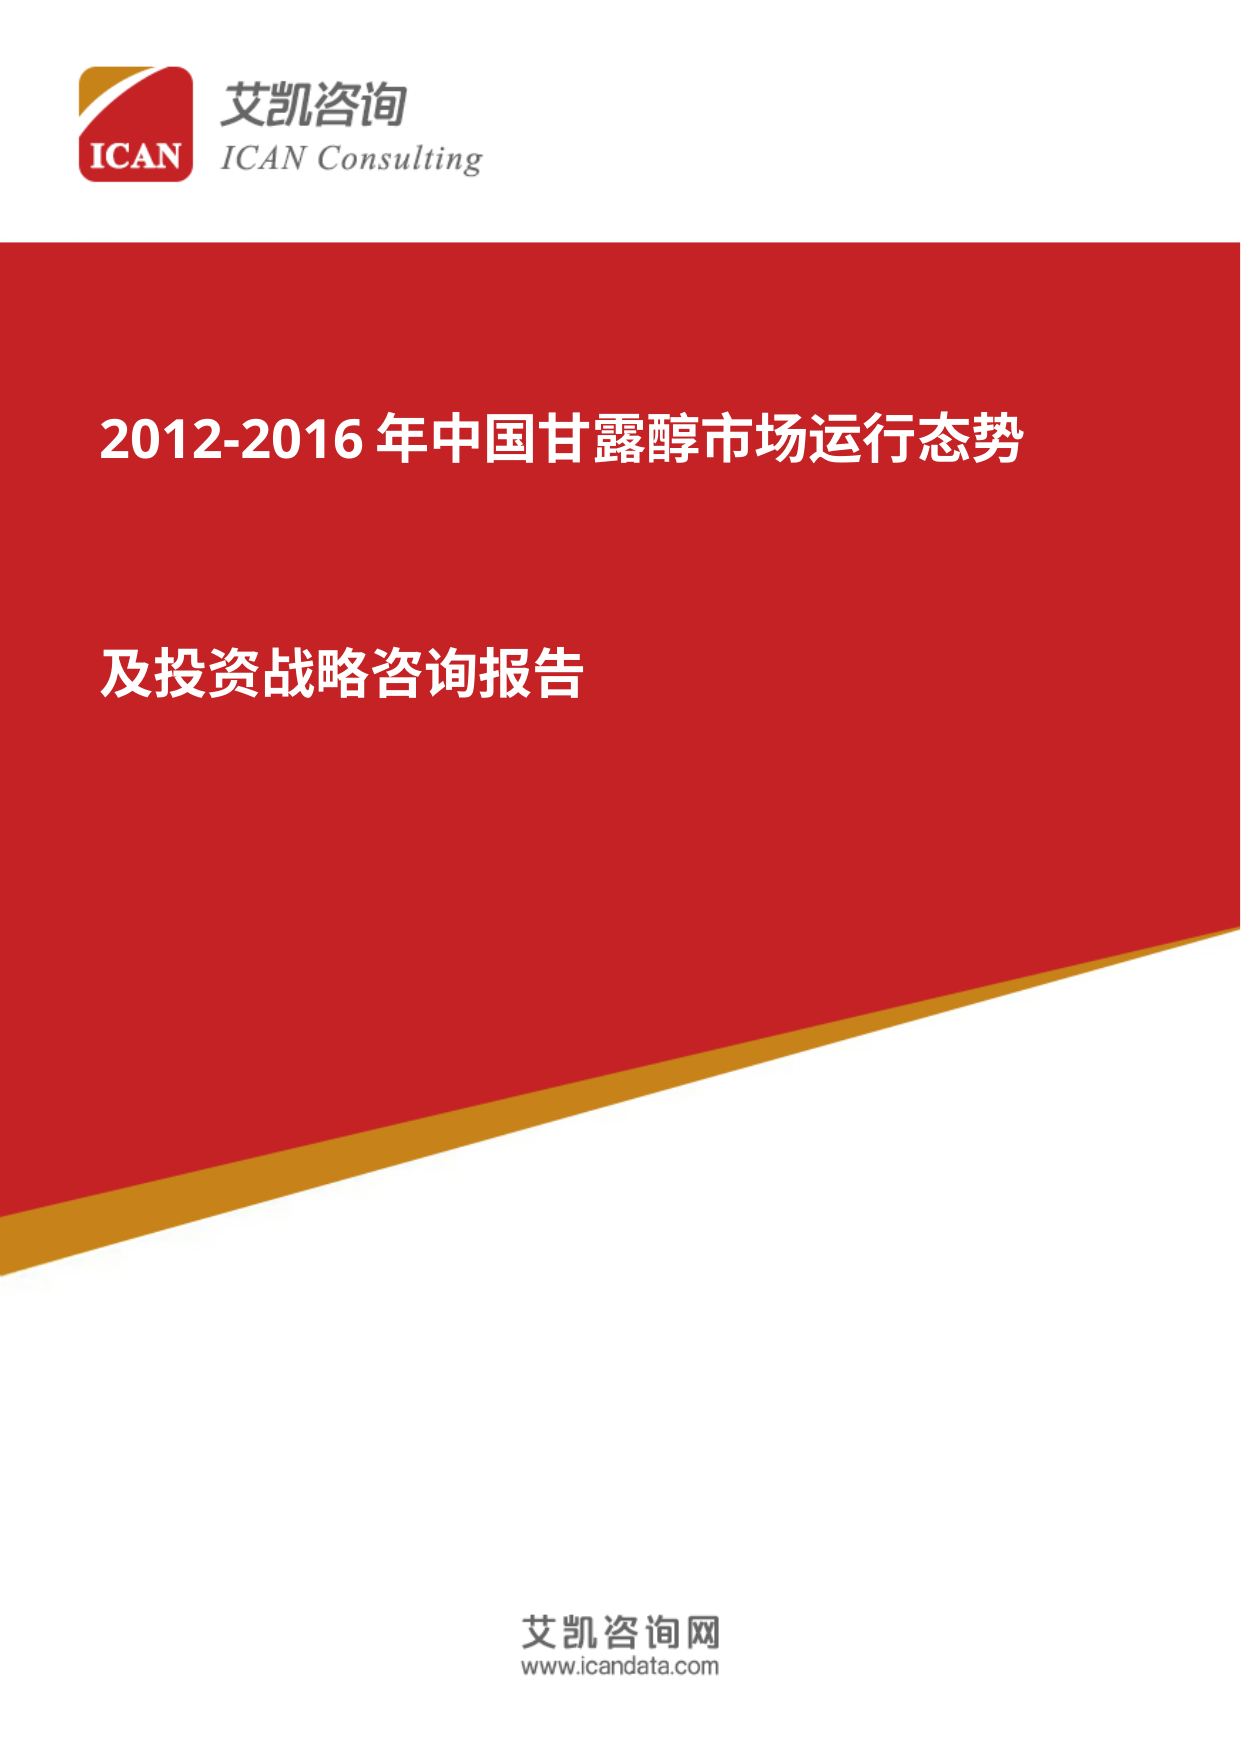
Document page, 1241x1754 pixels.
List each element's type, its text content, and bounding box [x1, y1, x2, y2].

picture [0, 5, 1241, 1754]
subtitle 2012-2016年中国甘露醇市场运行态势及投资战略咨询报告 [99, 386, 1053, 718]
